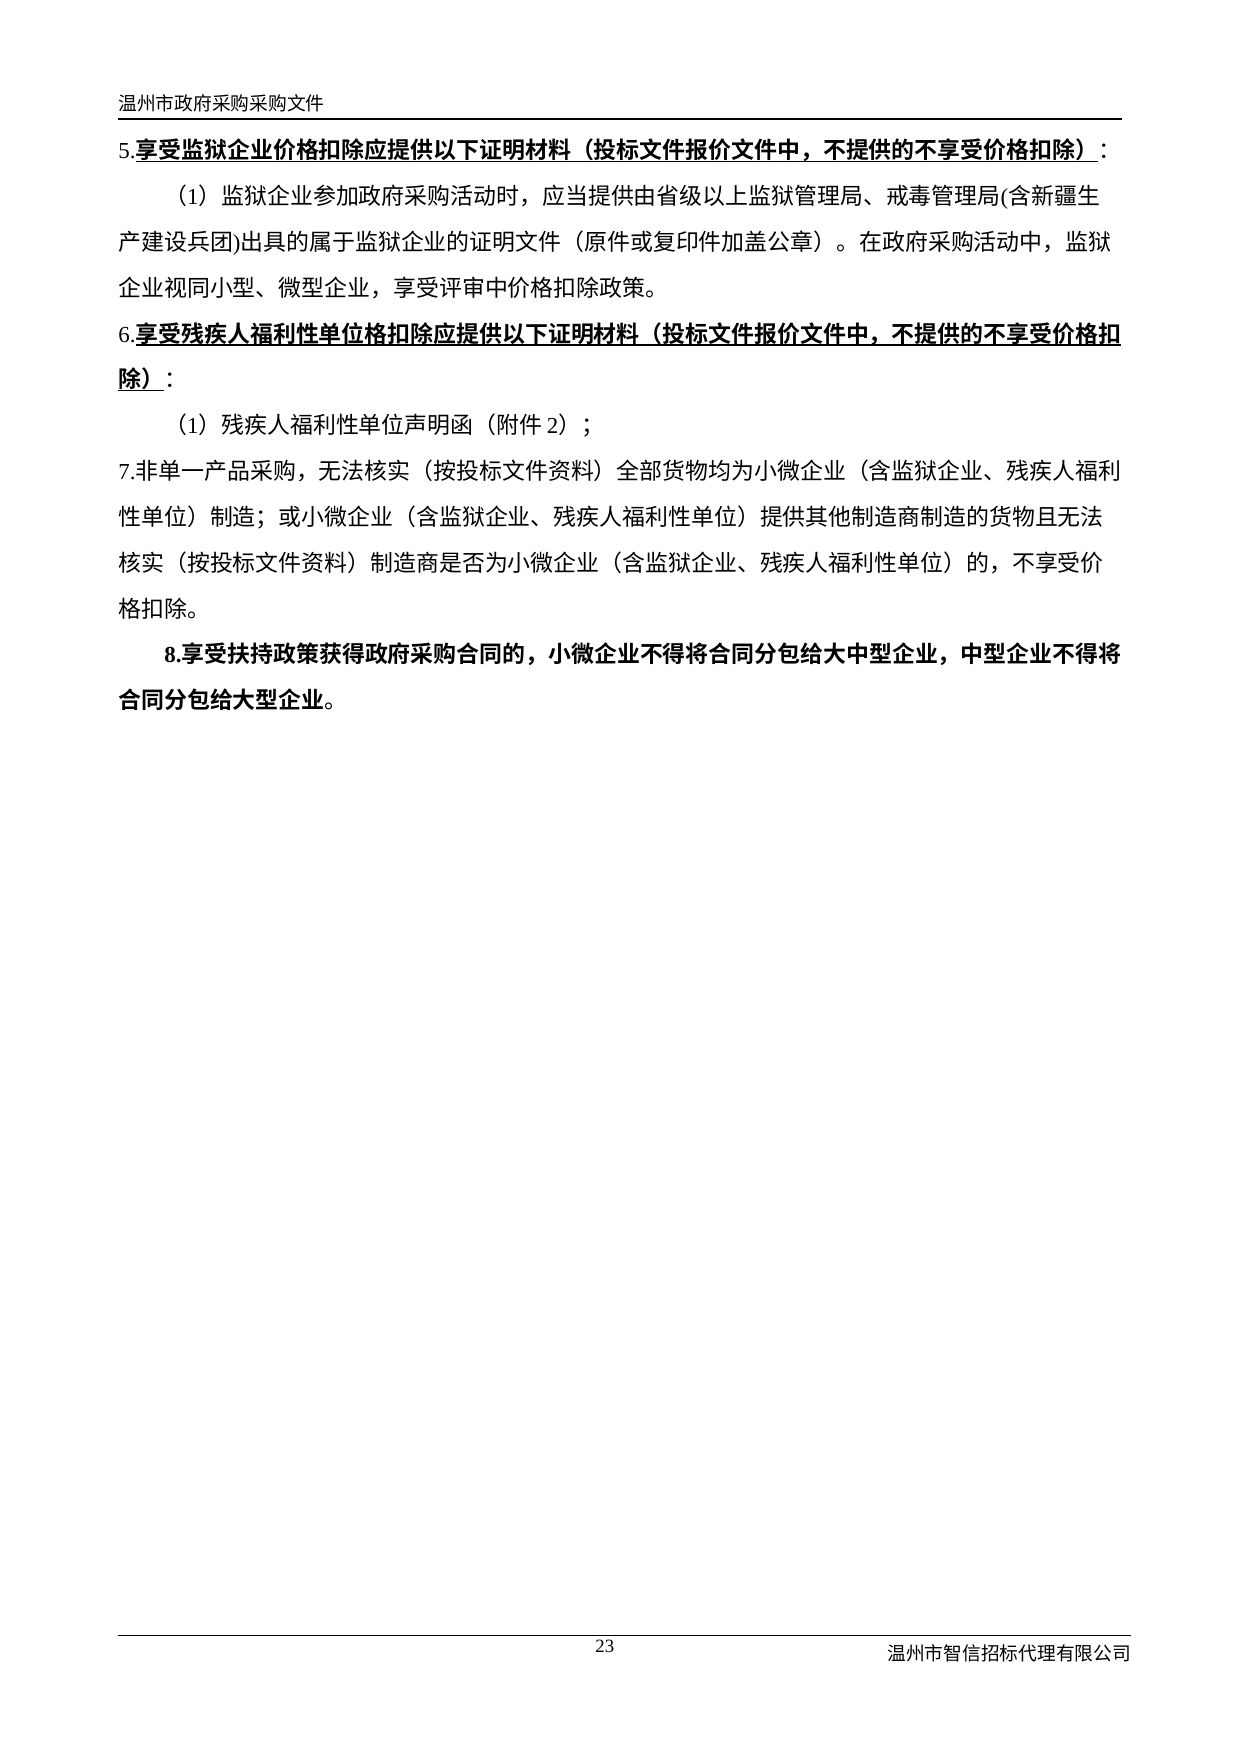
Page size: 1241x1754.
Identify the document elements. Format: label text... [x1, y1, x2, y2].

text （1）残疾人福利性单位声明函（附件2）； [118, 394, 1122, 440]
text 5.享受监狱企业价格扣除应提供以下证明材料（投标文件报价文件中，不提供的不享受价格扣除）： [118, 120, 1122, 165]
text 6.享受残疾人福利性单位格扣除应提供以下证明材料（投标文件报价文件中，不提供的不享受价格扣除）： [118, 303, 1122, 394]
text 8.享受扶持政策获得政府采购合同的，小微企业不得将合同分包给大中型企业，中型企业不得将合同分包给大型企业。 [118, 624, 1122, 715]
text 7.非单一产品采购，无法核实（按投标文件资料）全部货物均为小微企业（含监狱企业、残疾人福利性单位）制造；或小微企业（含监狱企业、残疾人福利性单位）提供其他制造商制造的货物且无法核实（按投标文件资料）制造商是否为小微企业（含监狱企业、残疾人福利性单位）的，不享受价格扣除。 [118, 440, 1122, 624]
text （1）监狱企业参加政府采购活动时，应当提供由省级以上监狱管理局、戒毒管理局(含新疆生产建设兵团)出具的属于监狱企业的证明文件（原件或复印件加盖公章）。在政府采购活动中，监狱企业视同小型、微型企业，享受评审中价格扣除政策。 [118, 165, 1122, 303]
